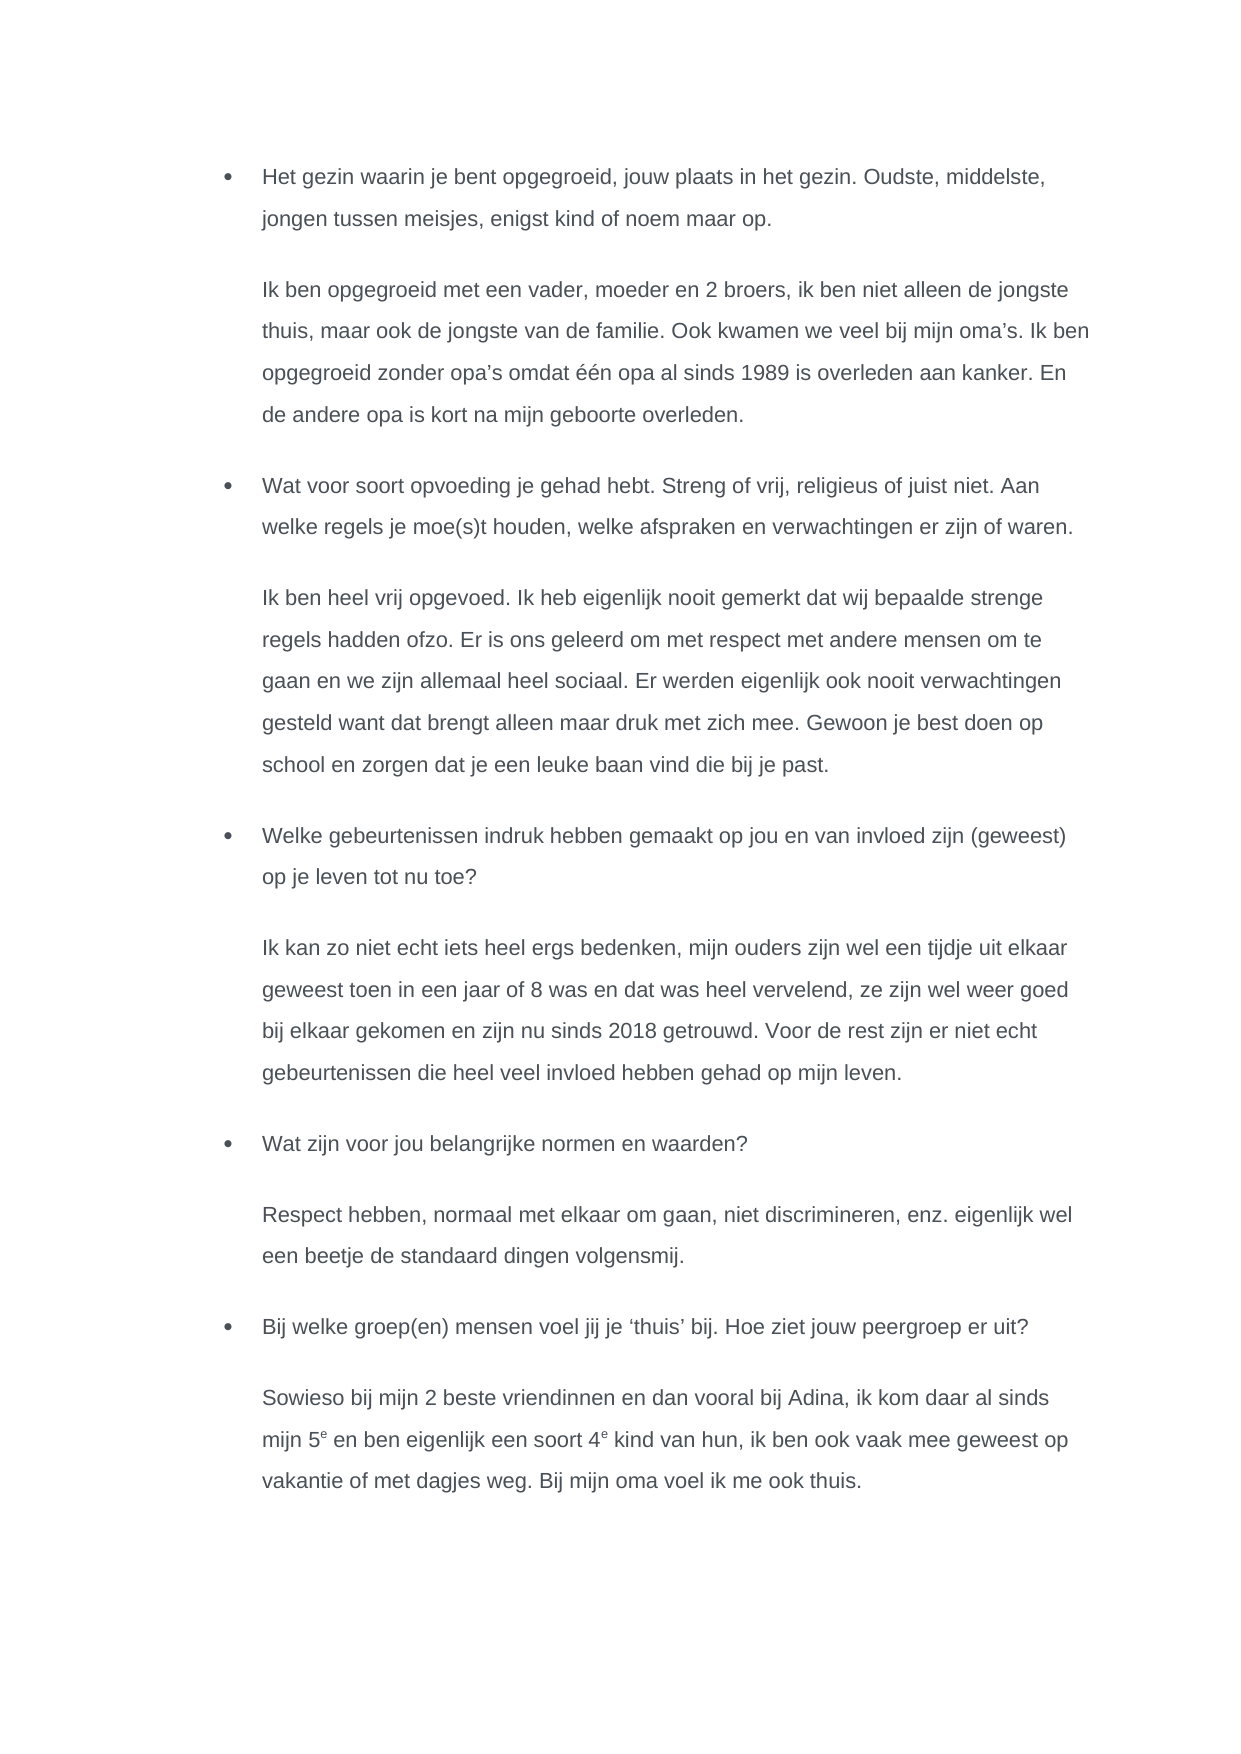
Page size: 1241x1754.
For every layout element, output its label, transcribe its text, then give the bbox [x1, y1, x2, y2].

list Bij welke groep(en) mensen voel jij je ‘thuis’ bij. Hoe ziet jouw peergroep er uit? [224, 1298, 1092, 1339]
text Ik ben heel vrij opgevoed. Ik heb eigenlijk nooit gemerkt dat wij bepaalde strenge regels hadden ofzo. Er is ons geleerd om met respect met andere mensen om te gaan en we zijn allemaal heel sociaal. Er werden eigenlijk ook nooit verwachtingen gesteld want dat brengt alleen maar druk met zich mee. Gewoon je best doen op school en zorgen dat je een leuke baan vind die bij je past. [262, 568, 1092, 777]
text Sowieso bij mijn 2 beste vriendinnen en dan vooral bij Adina, ik kom daar al sinds mijn 5e en ben eigenlijk een soort 4e kind van hun, ik ben ook vaak mee geweest op vakantie of met dagjes weg. Bij mijn oma voel ik me ook thuis. [262, 1368, 1092, 1493]
text Ik ben opgegroeid met een vader, moeder en 2 broers, ik ben niet alleen de jongste thuis, maar ook de jongste van de familie. Ook kwamen we veel bij mijn oma’s. Ik ben opgegroeid zonder opa’s omdat één opa al sinds 1989 is overleden aan kanker. En de andere opa is kort na mijn geboorte overleden. [262, 260, 1092, 427]
list Welke gebeurtenissen indruk hebben gemaakt op jou en van invloed zijn (geweest) op je leven tot nu toe? [224, 806, 1092, 889]
list Wat voor soort opvoeding je gehad hebt. Streng of vrij, religieus of juist niet. Aan welke regels je moe(s)t houden, welke afspraken en verwachtingen er zijn of waren. [224, 456, 1092, 539]
list Wat zijn voor jou belangrijke normen en waarden? [224, 1114, 1092, 1156]
text Respect hebben, normaal met elkaar om gaan, niet discrimineren, enz. eigenlijk wel een beetje de standaard dingen volgensmij. [262, 1185, 1092, 1268]
text Ik kan zo niet echt iets heel ergs bedenken, mijn ouders zijn wel een tijdje uit elkaar geweest toen in een jaar of 8 was en dat was heel vervelend, ze zijn wel weer goed bij elkaar gekomen en zijn nu sinds 2018 getrouwd. Voor de rest zijn er niet echt gebeurtenissen die heel veel invloed hebben gehad op mijn leven. [262, 918, 1092, 1085]
list Het gezin waarin je bent opgegroeid, jouw plaats in het gezin. Oudste, middelste, jongen tussen meisjes, enigst kind of noem maar op. [224, 148, 1092, 231]
